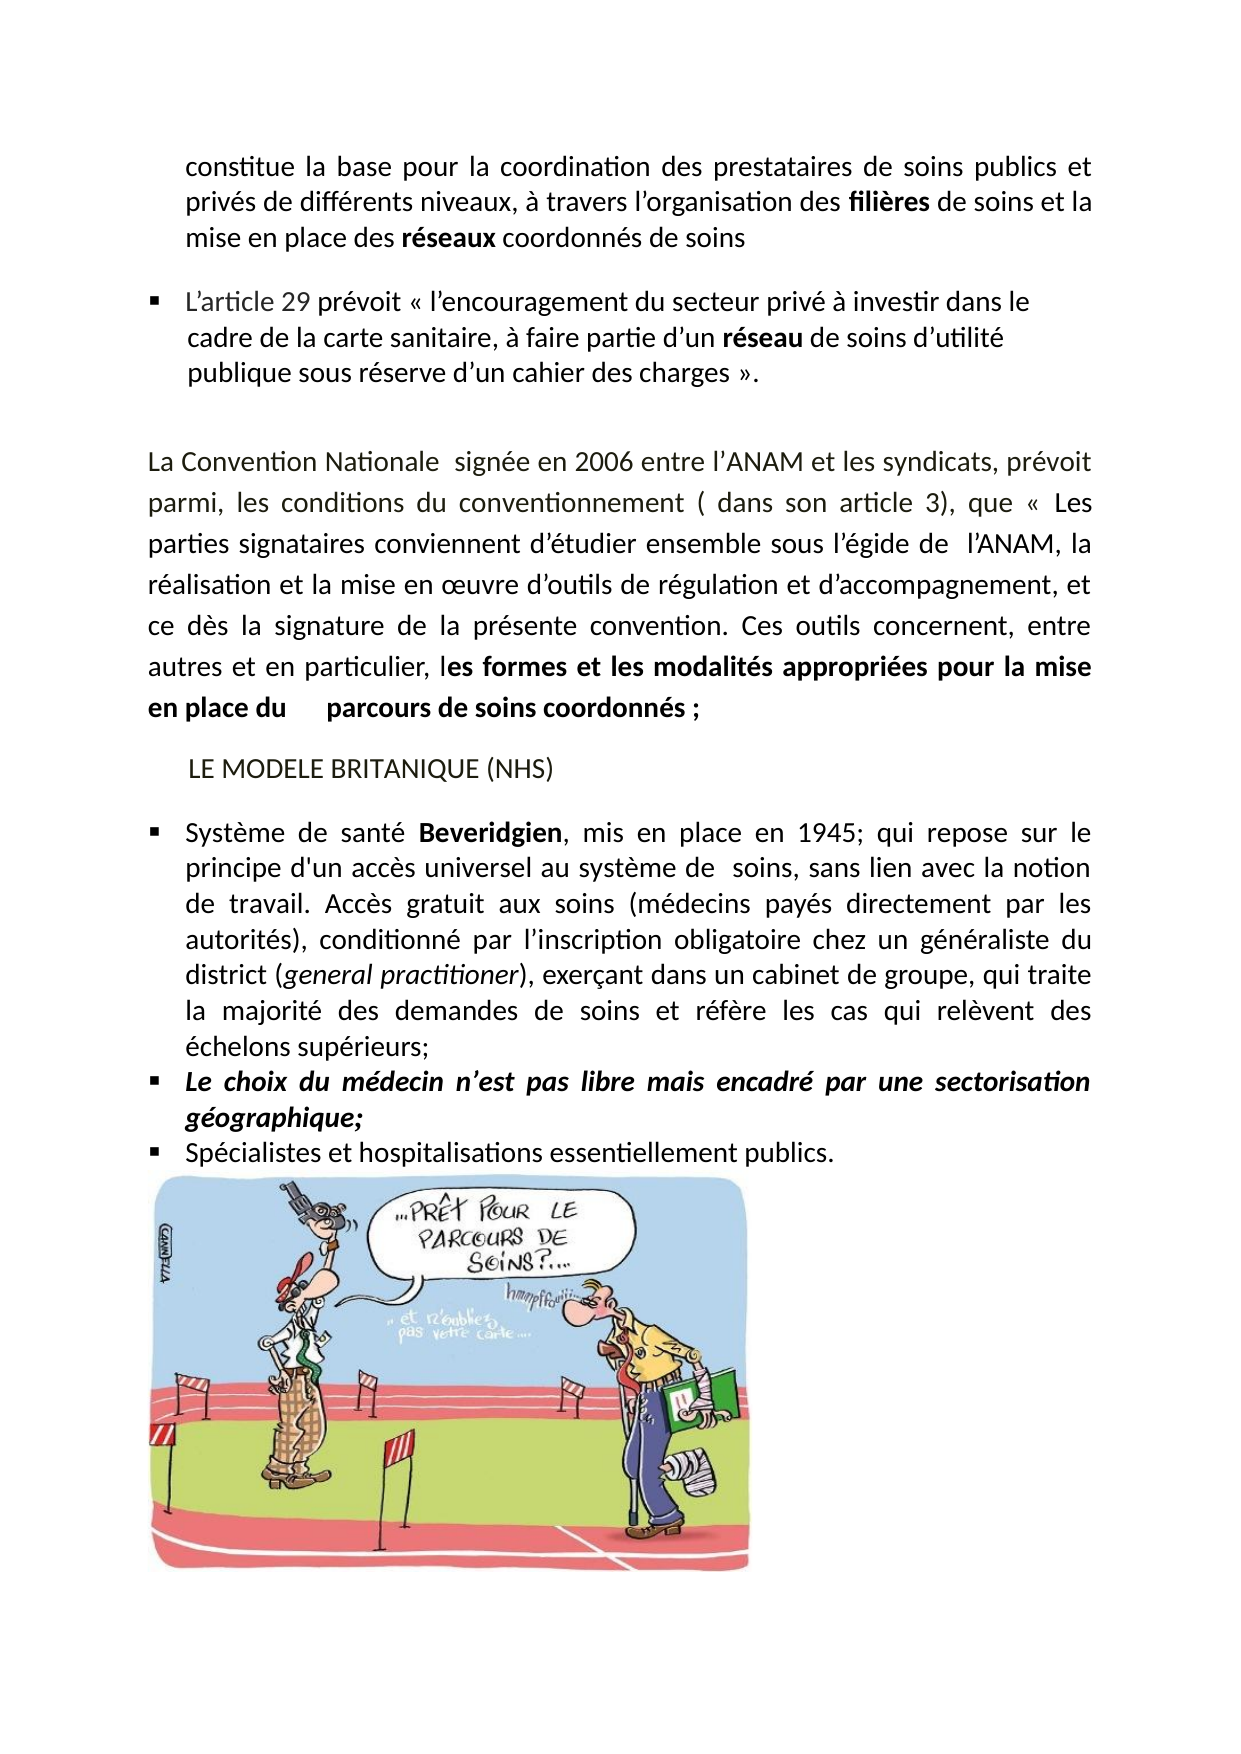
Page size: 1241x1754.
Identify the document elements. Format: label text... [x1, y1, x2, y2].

picture [147, 1170, 753, 1572]
list L’article 29 prévoit « l’encouragement du secteur privé à investir dans le [148, 283, 1093, 319]
text cadre de la carte sanitaire, à faire partie d’un réseau de soins d’utilité [148, 319, 1093, 354]
list Spécialistes et hospitalisations essentiellement publics. [148, 1134, 1093, 1170]
text LE MODELE BRITANIQUE (NHS) [148, 751, 1093, 786]
text publique sous réserve d’un cahier des charges ». [148, 354, 1093, 390]
text La Convention Nationale signée en 2006 entre l’ANAM et les syndicats, prévoit parmi, les conditions du conventionnement ( dans son article 3), que « Les parties signataires conviennent d’étudier ensemble sous l’égide de l’ANAM, la réalisation et la mise en œuvre d’outils de régulation et d’accompagnement, et ce dès la signature de la présente convention. Ces outils concernent, entre autres et en particulier, les formes et les modalités appropriées pour la mise en place du parcours de soins coordonnés ; [148, 443, 1093, 724]
list Le choix du médecin n’est pas libre mais encadré par une sectorisation géographique; [148, 1063, 1093, 1134]
list Système de santé Beveridgien, mis en place en 1945; qui repose sur le principe d'un accès universel au système de soins, sans lien avec la notion de travail. Accès gratuit aux soins (médecins payés directement par les autorités), conditionné par l’inscription obligatoire chez un généraliste du district (general practitioner), exerçant dans un cabinet de groupe, qui traite la majorité des demandes de soins et réfère les cas qui relèvent des échelons supérieurs; [148, 814, 1093, 1063]
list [148, 148, 1093, 254]
